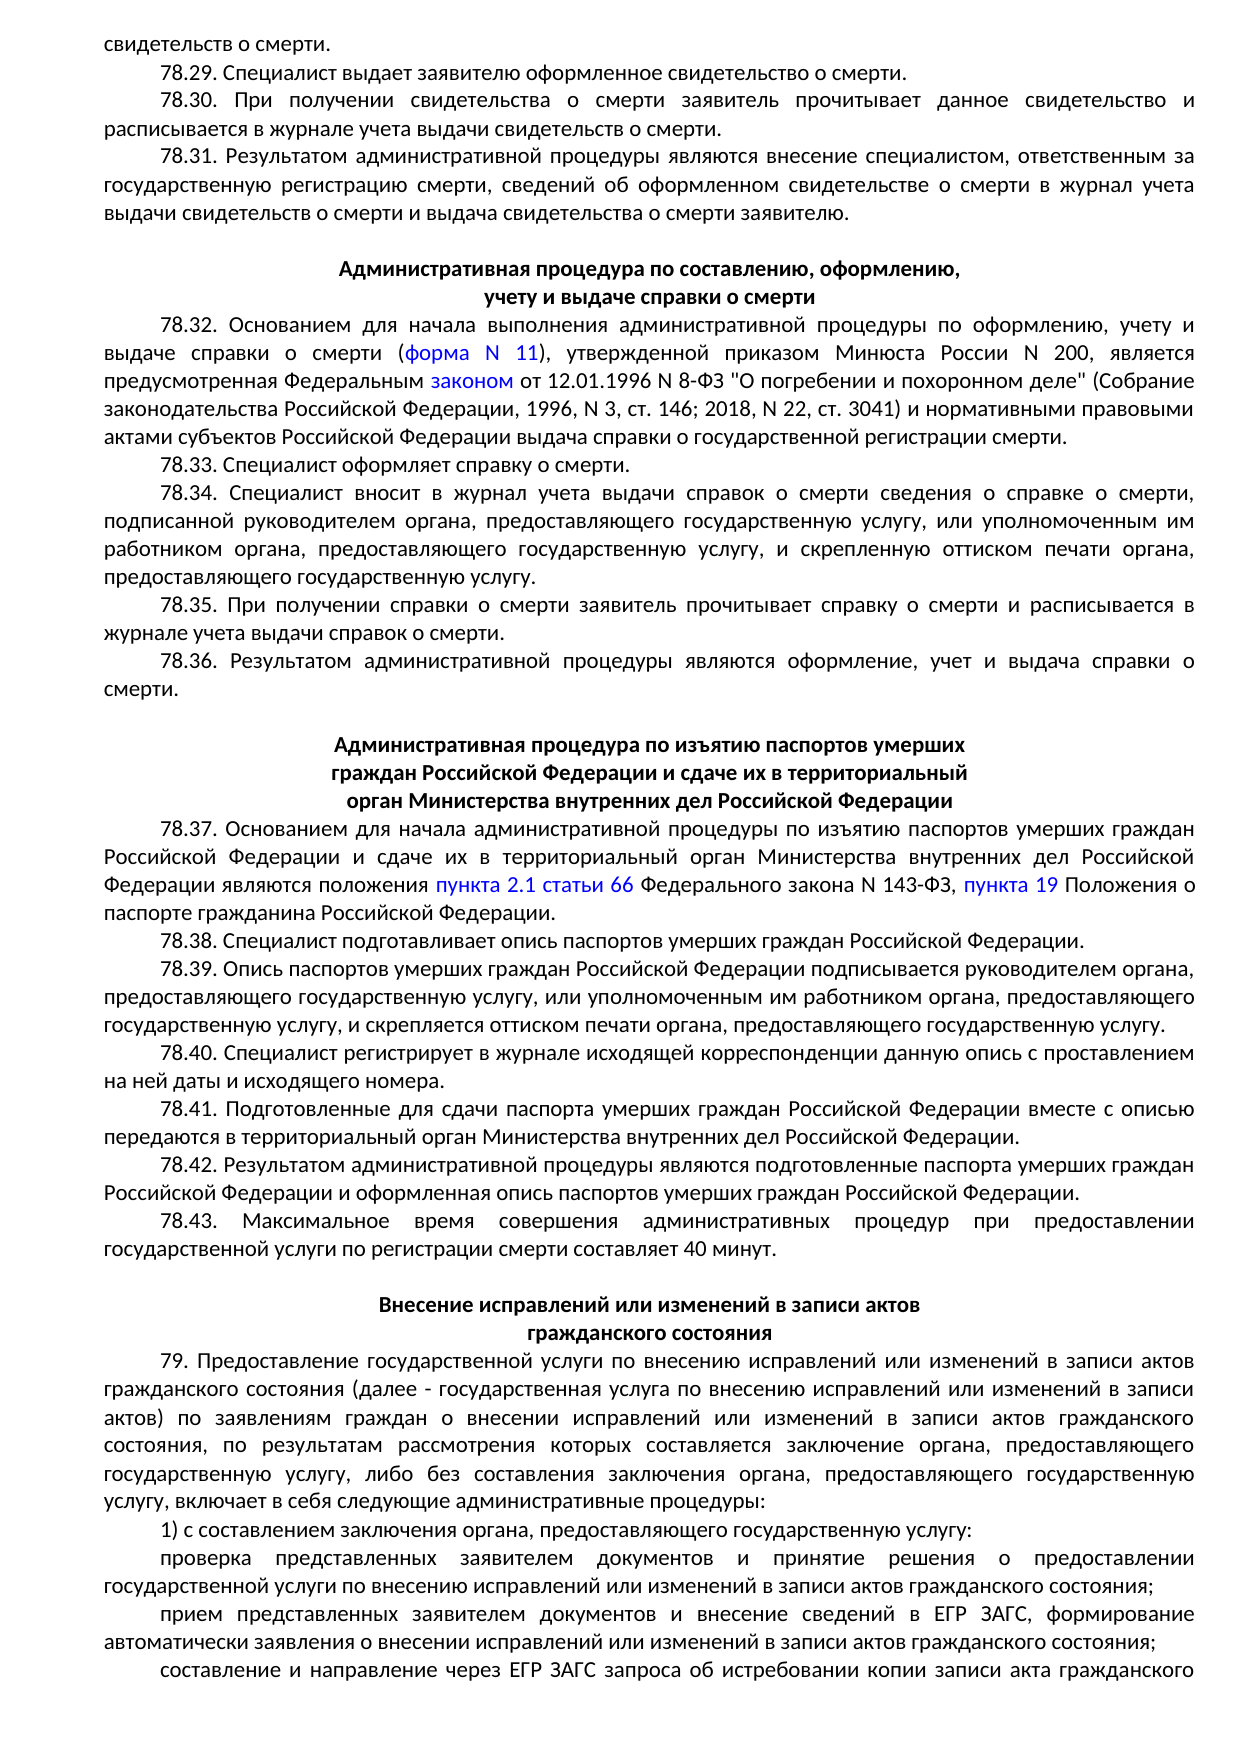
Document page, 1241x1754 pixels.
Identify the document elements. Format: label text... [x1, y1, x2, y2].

title граждан Российской Федерации и сдаче их в территориальный [103, 758, 1196, 786]
text 78.33. Специалист оформляет справку о смерти. [103, 450, 1196, 478]
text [103, 29, 1196, 58]
text 78.36. Результатом административной процедуры являются оформление, учет и выдача справки о смерти. [103, 646, 1196, 702]
text прием представленных заявителем документов и внесение сведений в ЕГР ЗАГС, формирование автоматически заявления о внесении исправлений или изменений в записи актов гражданского состояния; [103, 1599, 1196, 1655]
title Внесение исправлений или изменений в записи актов [103, 1291, 1196, 1318]
text проверка представленных заявителем документов и принятие решения о предоставлении государственной услуги по внесению исправлений или изменений в записи актов гражданского состояния; [103, 1543, 1196, 1599]
text 1) с составлением заключения органа, предоставляющего государственную услугу: [103, 1515, 1196, 1543]
text 78.42. Результатом административной процедуры являются подготовленные паспорта умерших граждан Российской Федерации и оформленная опись паспортов умерших граждан Российской Федерации. [103, 1150, 1196, 1206]
text 78.32. Основанием для начала выполнения административной процедуры по оформлению, учету и выдаче справки о смерти (форма N 11), утвержденной приказом Минюста России N 200, является предусмотренная Федеральным законом от 12.01.1996 N 8-ФЗ "О погребении и похоронном деле" (Собрание законодательства Российской Федерации, 1996, N 3, ст. 146; 2018, N 22, ст. 3041) и нормативными правовыми актами субъектов Российской Федерации выдача справки о государственной регистрации смерти. [103, 310, 1196, 450]
text 78.40. Специалист регистрирует в журнале исходящей корреспонденции данную опись с проставлением на ней даты и исходящего номера. [103, 1038, 1196, 1094]
text 78.37. Основанием для начала административной процедуры по изъятию паспортов умерших граждан Российской Федерации и сдаче их в территориальный орган Министерства внутренних дел Российской Федерации являются положения пункта 2.1 статьи 66 Федерального закона N 143-ФЗ, пункта 19 Положения о паспорте гражданина Российской Федерации. [103, 814, 1196, 926]
text 78.43. Максимальное время совершения административных процедур при предоставлении государственной услуги по регистрации смерти составляет 40 минут. [103, 1206, 1196, 1262]
title Административная процедура по составлению, оформлению, [103, 254, 1196, 282]
text 78.30. При получении свидетельства о смерти заявитель прочитывает данное свидетельство и расписывается в журнале учета выдачи свидетельств о смерти. [103, 86, 1196, 142]
text 78.41. Подготовленные для сдачи паспорта умерших граждан Российской Федерации вместе с описью передаются в территориальный орган Министерства внутренних дел Российской Федерации. [103, 1094, 1196, 1150]
text 78.34. Специалист вносит в журнал учета выдачи справок о смерти сведения о справке о смерти, подписанной руководителем органа, предоставляющего государственную услугу, или уполномоченным им работником органа, предоставляющего государственную услугу, и скрепленную оттиском печати органа, предоставляющего государственную услугу. [103, 478, 1196, 590]
title орган Министерства внутренних дел Российской Федерации [103, 786, 1196, 814]
text 78.31. Результатом административной процедуры являются внесение специалистом, ответственным за государственную регистрацию смерти, сведений об оформленном свидетельстве о смерти в журнал учета выдачи свидетельств о смерти и выдача свидетельства о смерти заявителю. [103, 142, 1196, 226]
text 78.35. При получении справки о смерти заявитель прочитывает справку о смерти и расписывается в журнале учета выдачи справок о смерти. [103, 590, 1196, 646]
text 78.39. Опись паспортов умерших граждан Российской Федерации подписывается руководителем органа, предоставляющего государственную услугу, или уполномоченным им работником органа, предоставляющего государственную услугу, и скрепляется оттиском печати органа, предоставляющего государственную услугу. [103, 954, 1196, 1038]
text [103, 1655, 1196, 1683]
text 79. Предоставление государственной услуги по внесению исправлений или изменений в записи актов гражданского состояния (далее - государственная услуга по внесению исправлений или изменений в записи актов) по заявлениям граждан о внесении исправлений или изменений в записи актов гражданского состояния, по результатам рассмотрения которых составляется заключение органа, предоставляющего государственную услугу, либо без составления заключения органа, предоставляющего государственную услугу, включает в себя следующие административные процедуры: [103, 1347, 1196, 1515]
title учету и выдаче справки о смерти [103, 282, 1196, 310]
title Административная процедура по изъятию паспортов умерших [103, 730, 1196, 758]
text 78.38. Специалист подготавливает опись паспортов умерших граждан Российской Федерации. [103, 926, 1196, 954]
text 78.29. Специалист выдает заявителю оформленное свидетельство о смерти. [103, 58, 1196, 86]
title гражданского состояния [103, 1318, 1196, 1347]
